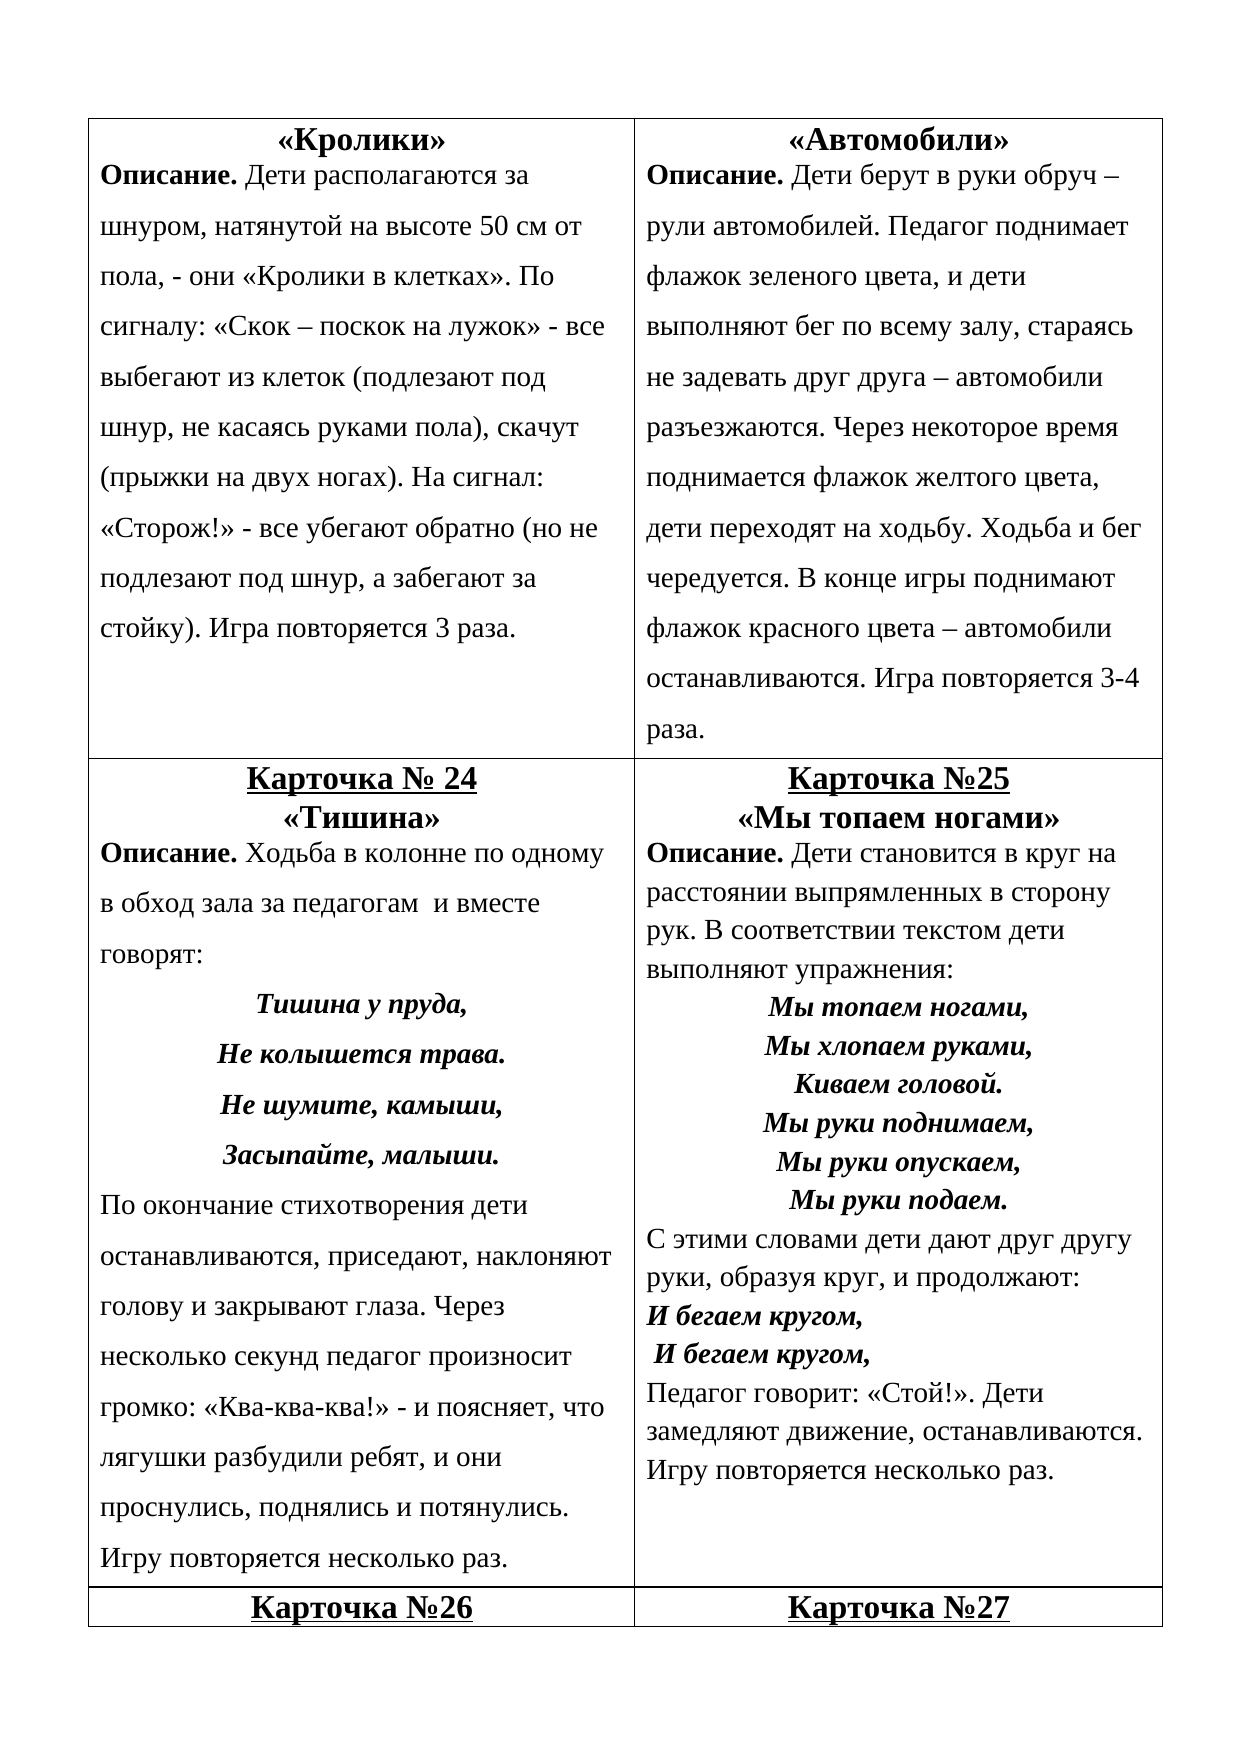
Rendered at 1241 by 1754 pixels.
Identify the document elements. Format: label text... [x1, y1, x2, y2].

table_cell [635, 119, 1162, 758]
table_cell Карточка № 24 «Тишина» Описание. Ходьба в колонне по одному в обход зала за педагогам и вместе говорят: Тишина у пруда, Не колышется трава. Не шумите, камыши, Засыпайте, малыши. По окончание стихотворения дети останавливаются, приседают, наклоняют голову и закрывают глаза. Через несколько секунд педагог произносит громко: «Ква-ква-ква!» - и поясняет, что лягушки разбудили ребят, и они проснулись, поднялись и потянулись. Игру повторяется несколько раз. [89, 759, 634, 1586]
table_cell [89, 119, 634, 758]
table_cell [635, 1588, 1162, 1626]
table_cell Карточка №25 «Мы топаем ногами» Описание. Дети становится в круг на расстоянии выпрямленных в сторону рук. В соответствии текстом дети выполняют упражнения: Мы топаем ногами, Мы хлопаем руками, Киваем головой. Мы руки поднимаем, Мы руки опускаем, Мы руки подаем. С этими словами дети дают друг другу руки, образуя круг, и продолжают: И бегаем кругом, И бегаем кругом, Педагог говорит: «Стой!». Дети замедляют движение, останавливаются. Игру повторяется несколько раз. [635, 759, 1162, 1586]
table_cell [89, 1588, 634, 1626]
